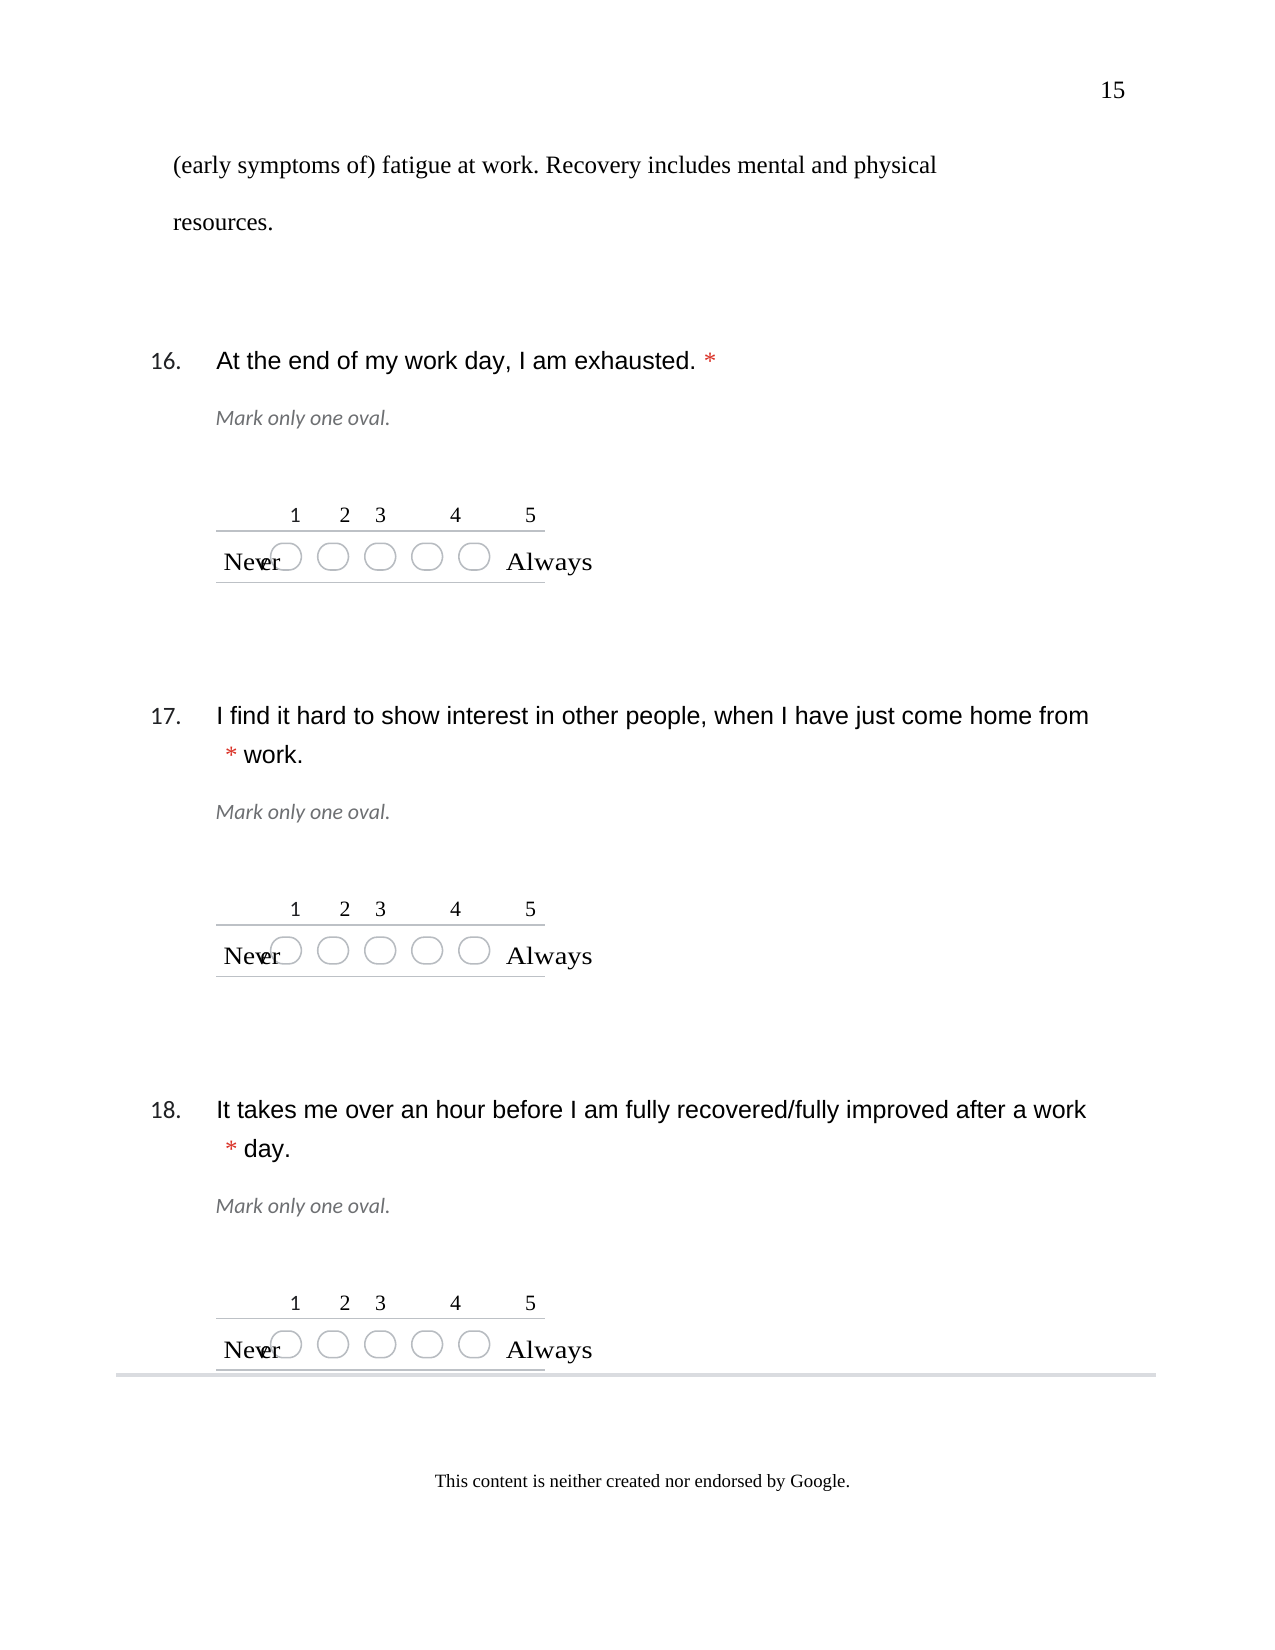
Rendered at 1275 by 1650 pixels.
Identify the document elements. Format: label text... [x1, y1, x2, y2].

list 2 3 4 5 [289, 501, 1125, 528]
list 2 3 4 5 [289, 895, 1125, 922]
text Mark only one oval. [215, 404, 1125, 431]
text Mark only one oval. [215, 798, 1125, 824]
list It takes me over an hour before I am fully recovered/fully improved after a work * day. [150, 1094, 1125, 1163]
text This content is neither created nor endorsed by Google. [150, 1470, 850, 1492]
list At the end of my work day, I am exhausted. * [150, 346, 1125, 376]
text Mark only one oval. [215, 1192, 1125, 1218]
text (early symptoms of) fatigue at work. Recovery includes mental and physical resources. [173, 150, 974, 236]
list I find it hard to show interest in other people, when I have just come home from * work. [150, 700, 1125, 769]
list 2 3 4 5 [289, 1289, 1125, 1316]
